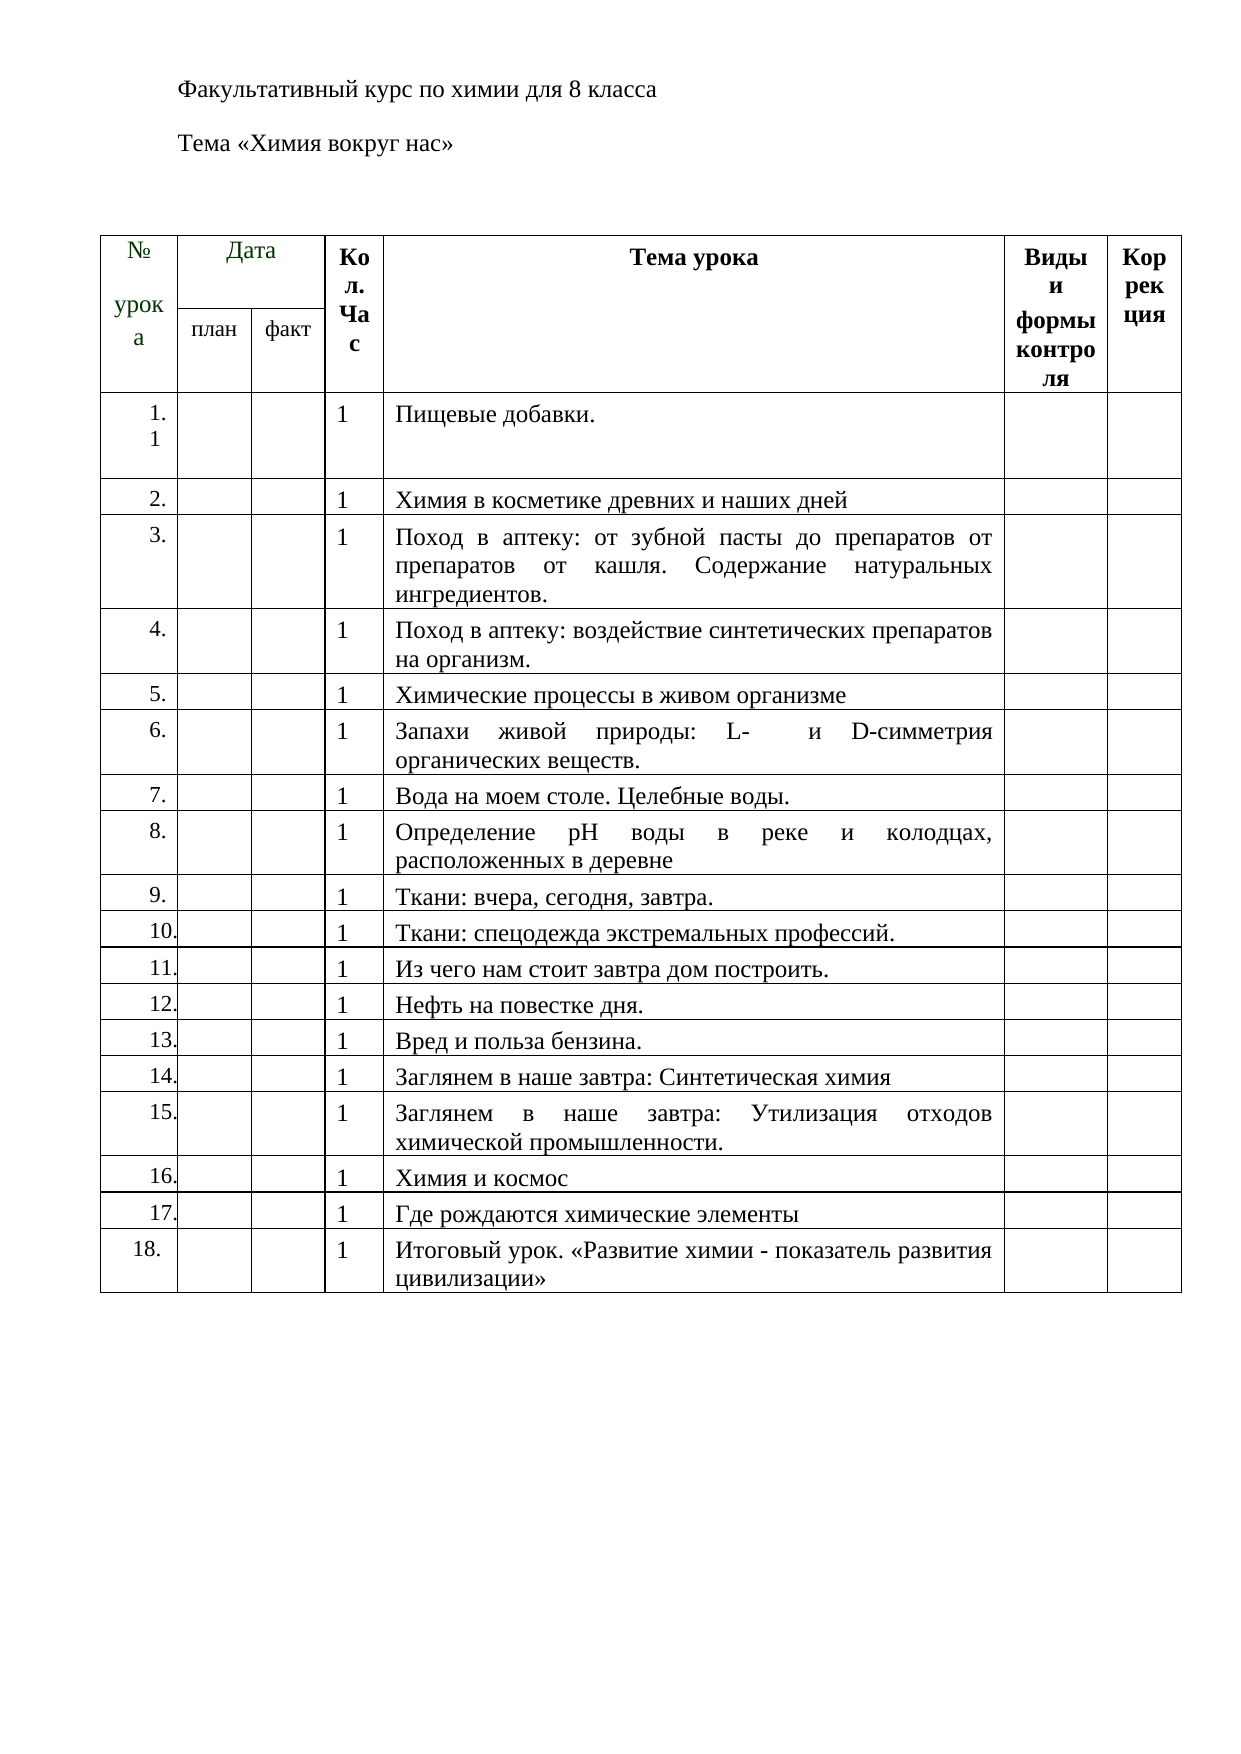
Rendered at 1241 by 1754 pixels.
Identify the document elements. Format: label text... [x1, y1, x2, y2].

table_cell [1108, 911, 1181, 946]
table_cell Определение рН воды в реке и колодцах, расположенных в деревне [384, 811, 1004, 874]
table_cell [101, 984, 177, 1018]
table_cell [1005, 911, 1107, 946]
table_cell 1 [326, 911, 383, 946]
table_cell [252, 1092, 324, 1155]
table_cell [1005, 984, 1107, 1018]
table_cell [252, 984, 324, 1018]
table_cell [1108, 948, 1181, 982]
table_cell 1 [326, 1193, 383, 1227]
table_cell [252, 875, 324, 910]
table_cell [1108, 674, 1181, 709]
table_cell 1. [101, 393, 177, 478]
table_cell [252, 1020, 324, 1054]
table_cell Заглянем в наше завтра: Синтетическая химия [384, 1056, 1004, 1091]
table_cell [101, 775, 177, 809]
table_cell [1005, 1056, 1107, 1091]
table_cell [101, 1229, 177, 1292]
table_cell [178, 1156, 251, 1191]
table_cell 1 [326, 948, 383, 982]
table_cell [1005, 775, 1107, 809]
table_cell [1005, 710, 1107, 773]
table_cell Где рождаются химические элементы [384, 1193, 1004, 1227]
table_cell [178, 609, 251, 673]
table_cell [252, 1156, 324, 1191]
table_cell Из чего нам стоит завтра дом построить. [384, 948, 1004, 982]
table_cell Поход в аптеку: от зубной пасты до препаратов от препаратов от кашля. Содержание натуральных ингредиентов. [384, 515, 1004, 608]
table_cell 1 [326, 609, 383, 673]
table_cell Вред и польза бензина. [384, 1020, 1004, 1054]
table_cell Нефть на повестке дня. [384, 984, 1004, 1018]
table_cell [101, 1156, 177, 1191]
table_cell [178, 875, 251, 910]
table_cell [101, 609, 177, 673]
table_cell [178, 1193, 251, 1227]
table_cell [1005, 609, 1107, 673]
table_cell [101, 911, 177, 946]
table_cell 1 [326, 984, 383, 1018]
table_cell [101, 479, 177, 514]
table_cell [178, 515, 251, 608]
table_cell [178, 1056, 251, 1091]
table_cell [252, 948, 324, 982]
table_cell Химия и космос [384, 1156, 1004, 1191]
table_cell [1005, 674, 1107, 709]
table_cell [1108, 393, 1181, 478]
table_cell [252, 674, 324, 709]
table_cell [252, 515, 324, 608]
table_cell [252, 911, 324, 946]
table_cell 1 [326, 393, 383, 478]
table_cell [101, 811, 177, 874]
table_cell 1 [326, 515, 383, 608]
table_cell [1108, 1056, 1181, 1091]
table_cell Пищевые добавки. [384, 393, 1004, 478]
table_cell [1108, 1156, 1181, 1191]
table_header № урока [101, 236, 177, 392]
table_cell Запахи живой природы: L- и D-симметрия органических веществ. [384, 710, 1004, 773]
table_cell [101, 1020, 177, 1054]
table_cell [178, 479, 251, 514]
table_cell [101, 875, 177, 910]
table_cell Поход в аптеку: воздействие синтетических препаратов на организм. [384, 609, 1004, 673]
table_cell [101, 1056, 177, 1091]
table_cell [252, 811, 324, 874]
table_cell [178, 984, 251, 1018]
table_cell [1108, 1092, 1181, 1155]
table_header Виды и формы контроля [1005, 236, 1107, 392]
table_cell Итоговый урок. «Развитие химии - показатель развития цивилизации» [384, 1229, 1004, 1292]
table_header Дата [178, 236, 324, 308]
table_cell 1 [326, 1092, 383, 1155]
table_cell [1005, 1020, 1107, 1054]
table_cell 1 [326, 1020, 383, 1054]
table_cell [252, 479, 324, 514]
table_cell [1108, 1020, 1181, 1054]
table_cell [1005, 515, 1107, 608]
table_cell Заглянем в наше завтра: Утилизация отходов химической промышленности. [384, 1092, 1004, 1155]
table_cell [101, 710, 177, 773]
table_cell 1 [326, 1156, 383, 1191]
table_cell [1108, 479, 1181, 514]
table_cell 1 [326, 674, 383, 709]
table_cell [1108, 1193, 1181, 1227]
table_cell [1108, 1229, 1181, 1292]
table_cell [101, 515, 177, 608]
table_cell [1005, 479, 1107, 514]
table_cell [178, 710, 251, 773]
table_cell [101, 948, 177, 982]
table_cell [1108, 775, 1181, 809]
table_header Кол. Час [326, 236, 383, 392]
table_cell [178, 674, 251, 709]
table_cell [1108, 875, 1181, 910]
table_cell 1 [326, 1229, 383, 1292]
table_cell [252, 710, 324, 773]
table_cell Ткани: спецодежда экстремальных профессий. [384, 911, 1004, 946]
table_cell план [178, 309, 251, 392]
table_cell 1 [326, 775, 383, 809]
table_cell [252, 393, 324, 478]
table_cell [1108, 710, 1181, 773]
table_cell [178, 811, 251, 874]
table_cell [1005, 1193, 1107, 1227]
table_cell [178, 1229, 251, 1292]
table_header Коррекция [1108, 236, 1181, 392]
table_cell 1 [326, 479, 383, 514]
table_cell Химия в косметике древних и наших дней [384, 479, 1004, 514]
table_cell [1108, 515, 1181, 608]
table_cell факт [252, 309, 324, 392]
text Факультативный курс по химии для 8 класса [177, 74, 1152, 103]
table_cell [1005, 1156, 1107, 1191]
table_header Тема урока [384, 236, 1004, 392]
table_cell [1005, 1229, 1107, 1292]
table_cell [1005, 948, 1107, 982]
table_cell [252, 775, 324, 809]
text Тема «Химия вокруг нас» [177, 128, 1152, 156]
table_cell [1108, 609, 1181, 673]
table_cell Вода на моем столе. Целебные воды. [384, 775, 1004, 809]
table_cell [178, 911, 251, 946]
table_cell 1 [326, 1056, 383, 1091]
table_cell [252, 1229, 324, 1292]
table_cell [252, 609, 324, 673]
table_cell [178, 1020, 251, 1054]
table_cell [1108, 811, 1181, 874]
table_cell Химические процессы в живом организме [384, 674, 1004, 709]
table_cell [178, 1092, 251, 1155]
table_cell Ткани: вчера, сегодня, завтра. [384, 875, 1004, 910]
table_cell [178, 393, 251, 478]
table_cell 1 [326, 710, 383, 773]
table_cell [178, 948, 251, 982]
table_cell 1 [326, 875, 383, 910]
table_cell [178, 775, 251, 809]
table_cell [101, 1092, 177, 1155]
table_cell [101, 1193, 177, 1227]
table_cell [1108, 984, 1181, 1018]
table_cell [1005, 811, 1107, 874]
table_cell [1005, 1092, 1107, 1155]
table_cell [1005, 875, 1107, 910]
table_cell [1005, 393, 1107, 478]
table_cell [252, 1193, 324, 1227]
table_cell [252, 1056, 324, 1091]
table_cell 1 [326, 811, 383, 874]
table_cell [101, 674, 177, 709]
